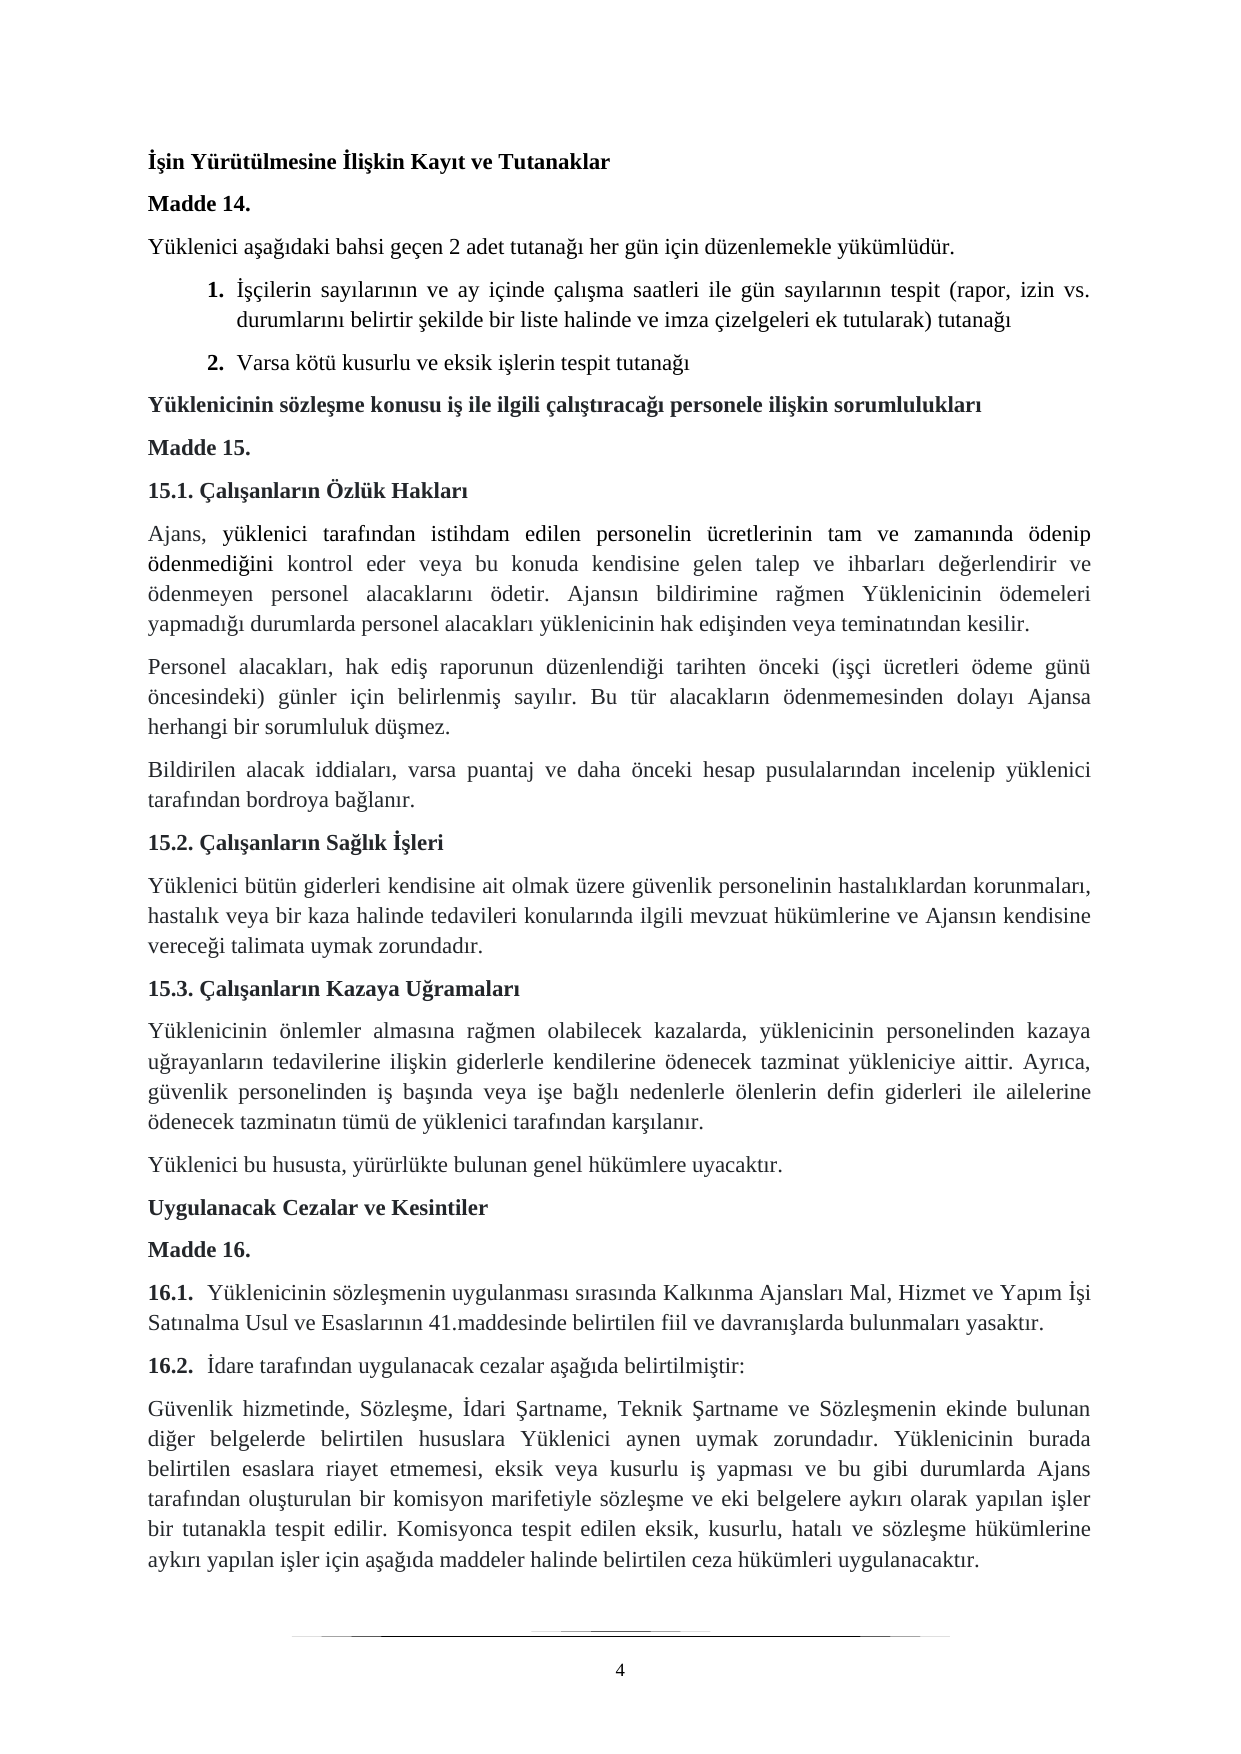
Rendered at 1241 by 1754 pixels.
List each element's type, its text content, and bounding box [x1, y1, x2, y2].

list Yüklenicinin sözleşmenin uygulanması sırasında Kalkınma Ajansları Mal, Hizmet ve Yapım İşi Satınalma Usul ve Esaslarının 41.maddesinde belirtilen fiil ve davranışlarda bulunmaları yasaktır. [148, 1279, 1092, 1336]
text Uygulanacak Cezalar ve Kesintiler [148, 1193, 1092, 1220]
text Personel alacakları, hak ediş raporunun düzenlendiği tarihten önceki (işçi ücretleri ödeme günü öncesindeki) günler için belirlenmiş sayılır. Bu tür alacakların ödenmemesinden dolayı Ajansa herhangi bir sorumluluk düşmez. [148, 653, 1092, 740]
text Yüklenici bu hususta, yürürlükte bulunan genel hükümlere uyacaktır. [148, 1151, 1092, 1177]
text İşin Yürütülmesine İlişkin Kayıt ve Tutanaklar [148, 148, 1092, 174]
text 15.1. Çalışanların Özlük Hakları [148, 477, 1092, 503]
text Bildirilen alacak iddiaları, varsa puantaj ve daha önceki hesap pusulalarından incelenip yüklenici tarafından bordroya bağlanır. [148, 756, 1092, 813]
list İşçilerin sayılarının ve ay içinde çalışma saatleri ile gün sayılarının tespit (rapor, izin vs. durumlarını belirtir şekilde bir liste halinde ve imza çizelgeleri ek tutularak) tutanağı [207, 276, 1092, 332]
text 15.3. Çalışanların Kazaya Uğramaları [148, 975, 1092, 1001]
text Yüklenici bütün giderleri kendisine ait olmak üzere güvenlik personelinin hastalıklardan korunmaları, hastalık veya bir kaza halinde tedavileri konularında ilgili mevzuat hükümlerine ve Ajansın kendisine vereceği talimata uymak zorundadır. [148, 872, 1092, 958]
text Yüklenicinin sözleşme konusu iş ile ilgili çalıştıracağı personele ilişkin sorumlulukları [148, 391, 1092, 418]
list İdare tarafından uygulanacak cezalar aşağıda belirtilmiştir: [148, 1352, 1092, 1378]
text Güvenlik hizmetinde, Sözleşme, İdari Şartname, Teknik Şartname ve Sözleşmenin ekinde bulunan diğer belgelerde belirtilen hususlara Yüklenici aynen uymak zorundadır. Yüklenicinin burada belirtilen esaslara riayet etmemesi, eksik veya kusurlu iş yapması ve bu gibi durumlarda Ajans tarafından oluşturulan bir komisyon marifetiyle sözleşme ve eki belgelere aykırı olarak yapılan işler bir tutanakla tespit edilir. Komisyonca tespit edilen eksik, kusurlu, hatalı ve sözleşme hükümlerine aykırı yapılan işler için aşağıda maddeler halinde belirtilen ceza hükümleri uygulanacaktır. [148, 1394, 1092, 1572]
text Ajans, yüklenici tarafından istihdam edilen personelin ücretlerinin tam ve zamanında ödenip ödenmediğini kontrol eder veya bu konuda kendisine gelen talep ve ihbarları değerlendirir ve ödenmeyen personel alacaklarını ödetir. Ajansın bildirimine rağmen Yüklenicinin ödemeleri yapmadığı durumlarda personel alacakları yüklenicinin hak edişinden veya teminatından kesilir. [148, 519, 1092, 637]
list Varsa kötü kusurlu ve eksik işlerin tespit tutanağı [207, 349, 1092, 375]
text Yüklenicinin önlemler almasına rağmen olabilecek kazalarda, yüklenicinin personelinden kazaya uğrayanların tedavilerine ilişkin giderlerle kendilerine ödenecek tazminat yükleniciye aittir. Ayrıca, güvenlik personelinden iş başında veya işe bağlı nedenlerle ölenlerin defin giderleri ile ailelerine ödenecek tazminatın tümü de yüklenici tarafından karşılanır. [148, 1017, 1092, 1134]
text Yüklenici aşağıdaki bahsi geçen 2 adet tutanağı her gün için düzenlemekle yükümlüdür. [148, 233, 1092, 259]
text 15.2. Çalışanların Sağlık İşleri [148, 829, 1092, 855]
